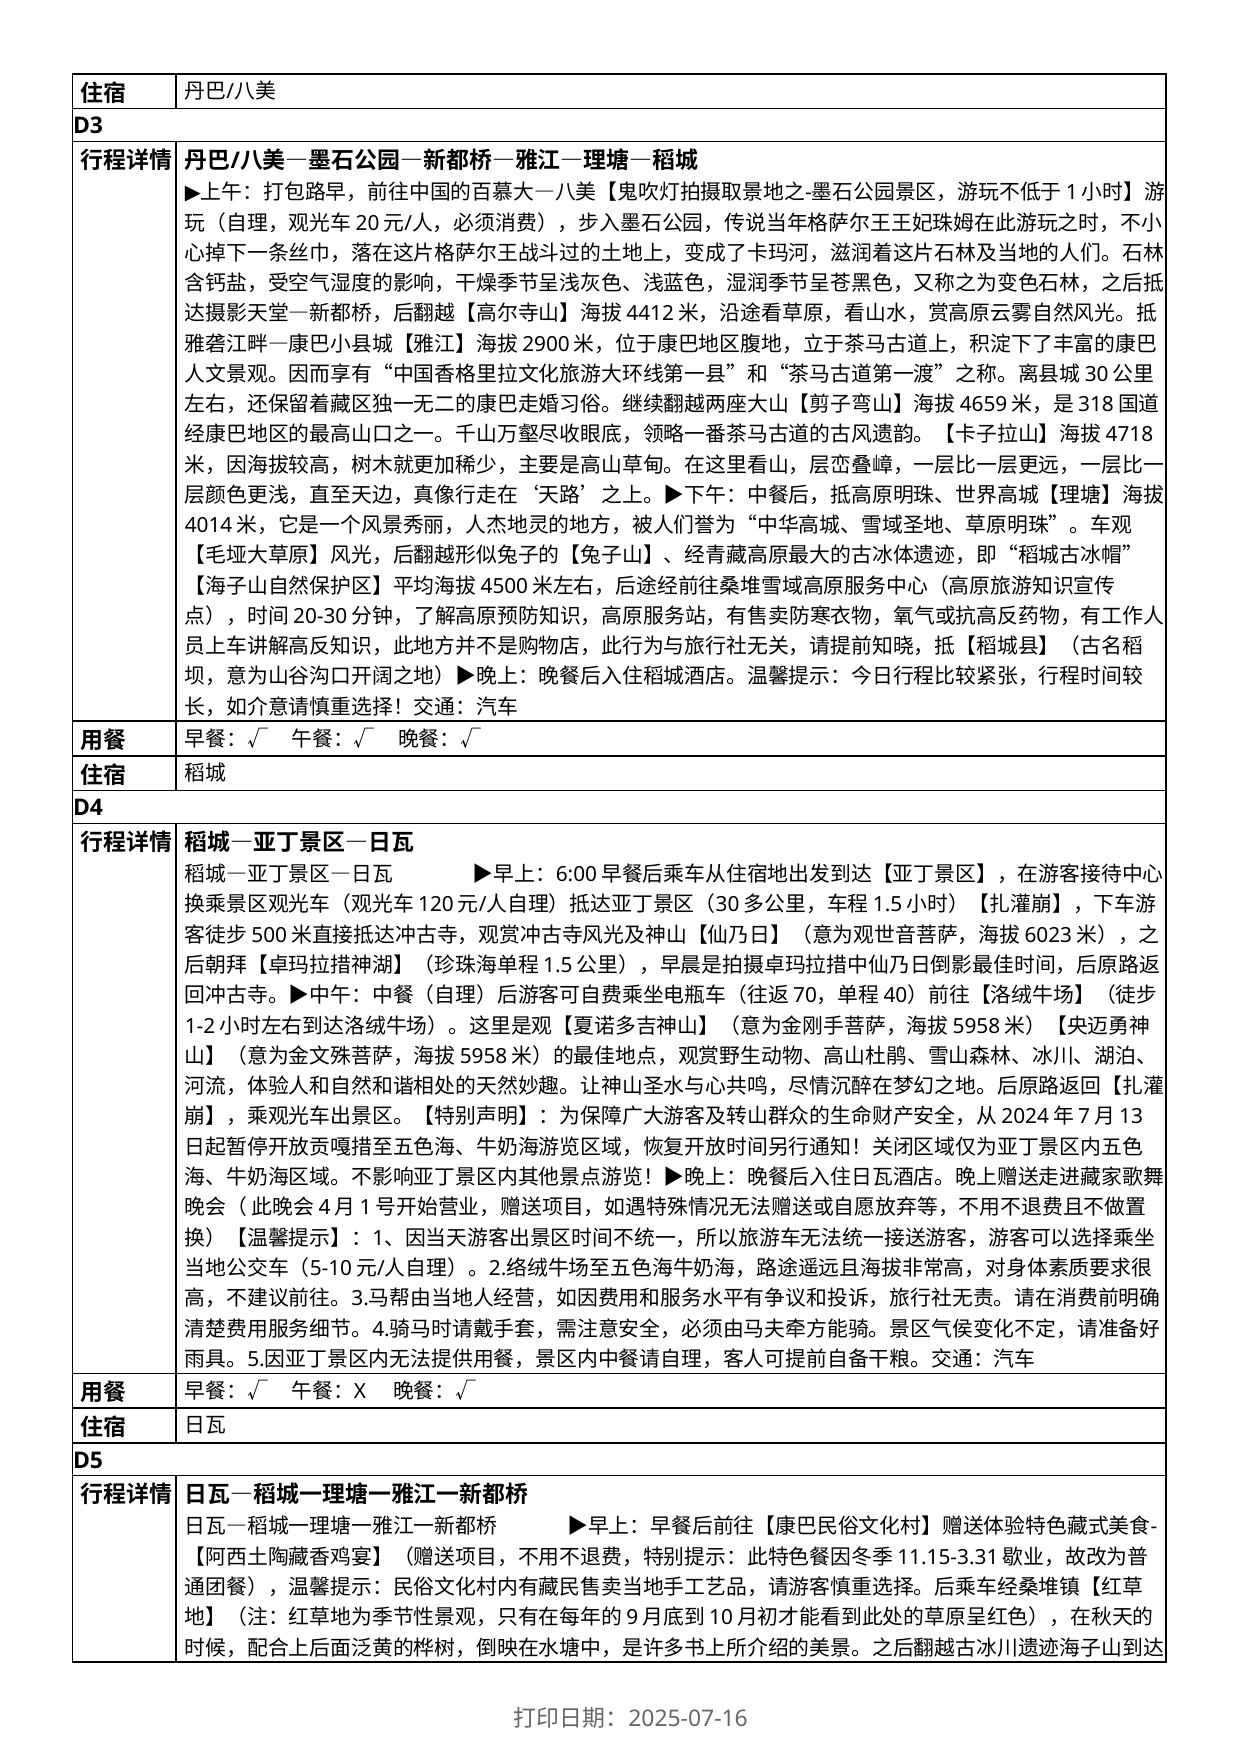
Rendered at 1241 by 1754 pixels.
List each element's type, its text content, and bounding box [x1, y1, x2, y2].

table_cell 住宿 [73, 1409, 175, 1442]
table_cell 稻城 [177, 757, 1165, 790]
table_cell 日瓦 [177, 1409, 1165, 1442]
table_cell 用餐 [73, 1374, 175, 1407]
table_cell 用餐 [73, 722, 175, 755]
table_cell D3 [73, 109, 1165, 141]
table_cell 日瓦—稻城一理塘一雅江一新都桥 日瓦—稻城一理塘一雅江一新都桥 [177, 1476, 1165, 1661]
table_cell 稻城—亚丁景区—日瓦 稻城—亚丁景区—日瓦 [177, 824, 1165, 1372]
table_cell 行程详情 [73, 824, 175, 1372]
table_cell 行程详情 [73, 1476, 175, 1661]
table_cell 行程详情 [73, 142, 175, 720]
table_cell 住宿 [73, 75, 175, 108]
table_cell D5 [73, 1444, 1165, 1475]
table_cell 早餐：√ 午餐：X 晚餐：√ [177, 1374, 1165, 1407]
table_cell 住宿 [73, 757, 175, 790]
table_cell 丹巴/八美—墨石公园—新都桥—雅江—理塘—稻城 ▶上午：打包路早，前往中国的百慕大—八美【鬼吹灯拍摄取景地之-墨石公园景区，游玩不低于1小时】游玩（自理，观光车20元/人，必须消费），步入墨石公园，传说当年格萨尔王王妃珠姆在此游玩之时，不小心掉下一条丝巾，落在这片格萨尔王战斗过的土地上，变成了卡玛河，滋润着这片石林及当地的人们。石林含钙盐，受空气湿度的影响，干燥季节呈浅灰色、浅蓝色，湿润季节呈苍黑色，又称之为变色石林，之后抵达摄影天堂—新都桥，后翻越【高尔寺山】海拔4412米，沿途看草原，看山水，赏高原云雾自然风光。抵雅砻江畔—康巴小县城【雅江】海拔2900米，位于康巴地区腹地，立于茶马古道上，积淀下了丰富的康巴人文景观。因而享有“中国香格里拉文化旅游大环线第一县”和“茶马古道第一渡”之称。离县城30公里左右，还保留着藏区独一无二的康巴走婚习俗。继续翻越两座大山【剪子弯山】海拔4659米，是318国道经康巴地区的最高山口之一。千山万壑尽收眼底，领略一番茶马古道的古风遗韵。【卡子拉山】海拔4718米，因海拔较高，树木就更加稀少，主要是高山草甸。在这里看山，层峦叠嶂，一层比一层更远，一层比一层颜色更浅，直至天边，真像行走在‘天路’之上。 [177, 142, 1165, 720]
table_cell D4 [73, 791, 1165, 823]
table_cell 丹巴/八美 [177, 75, 1165, 108]
table_cell 早餐：√ 午餐：√ 晚餐：√ [177, 722, 1165, 755]
